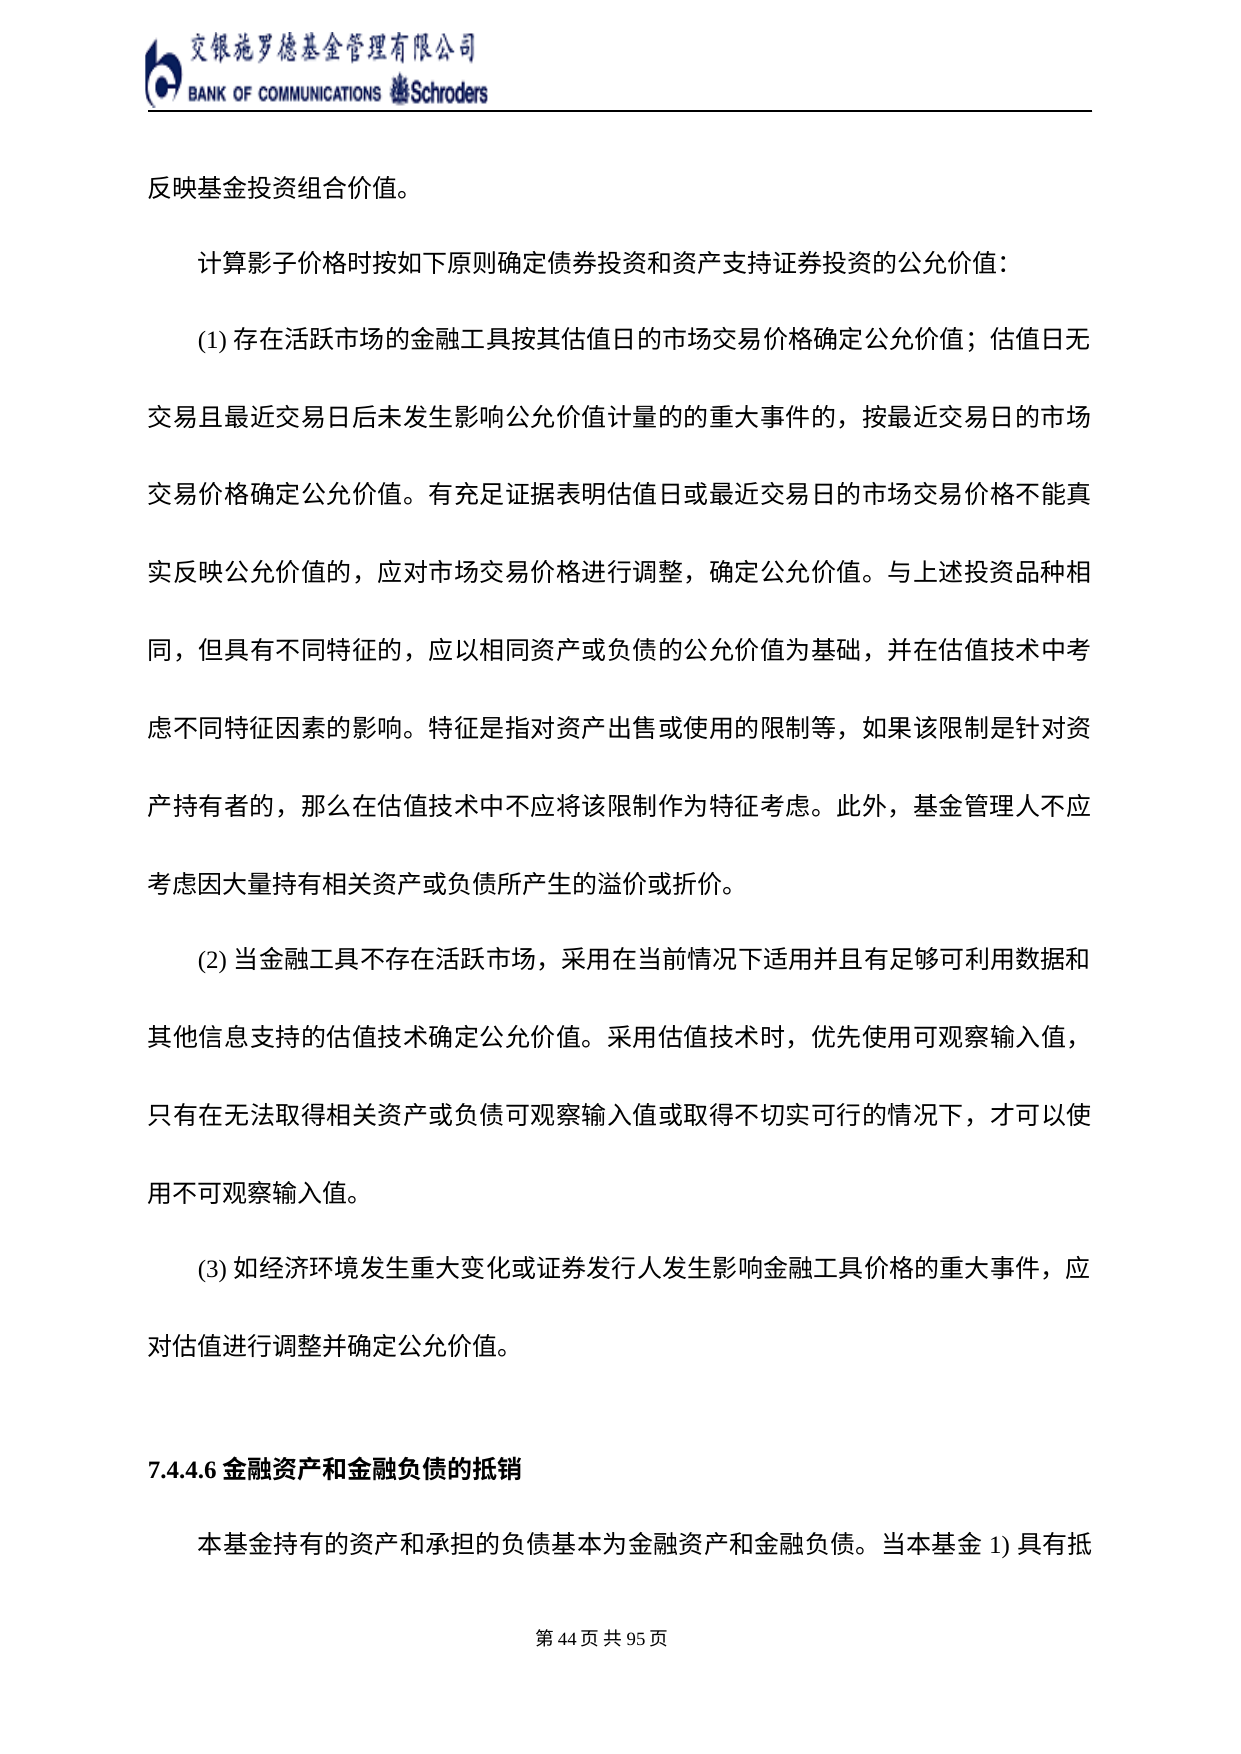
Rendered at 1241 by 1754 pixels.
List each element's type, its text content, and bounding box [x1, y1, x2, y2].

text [148, 154, 1092, 219]
text 7.4.4.6 金融资产和金融负债的抵销 [148, 1435, 1092, 1500]
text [148, 1510, 1092, 1575]
text (2) 当金融工具不存在活跃市场，采用在当前情况下适用并且有足够可利用数据和其他信息支持的估值技术确定公允价值。采用估值技术时，优先使用可观察输入值，只有在无法取得相关资产或负债可观察输入值或取得不切实可行的情况下，才可以使用不可观察输入值。 [148, 925, 1092, 1224]
picture [145, 32, 488, 108]
text (3) 如经济环境发生重大变化或证券发行人发生影响金融工具价格的重大事件，应对估值进行调整并确定公允价值。 [148, 1234, 1092, 1377]
text (1) 存在活跃市场的金融工具按其估值日的市场交易价格确定公允价值；估值日无交易且最近交易日后未发生影响公允价值计量的的重大事件的，按最近交易日的市场交易价格确定公允价值。有充足证据表明估值日或最近交易日的市场交易价格不能真实反映公允价值的，应对市场交易价格进行调整，确定公允价值。与上述投资品种相同，但具有不同特征的，应以相同资产或负债的公允价值为基础，并在估值技术中考虑不同特征因素的影响。特征是指对资产出售或使用的限制等，如果该限制是针对资产持有者的，那么在估值技术中不应将该限制作为特征考虑。此外，基金管理人不应考虑因大量持有相关资产或负债所产生的溢价或折价。 [148, 305, 1092, 915]
text 计算影子价格时按如下原则确定债券投资和资产支持证券投资的公允价值： [148, 229, 1092, 294]
